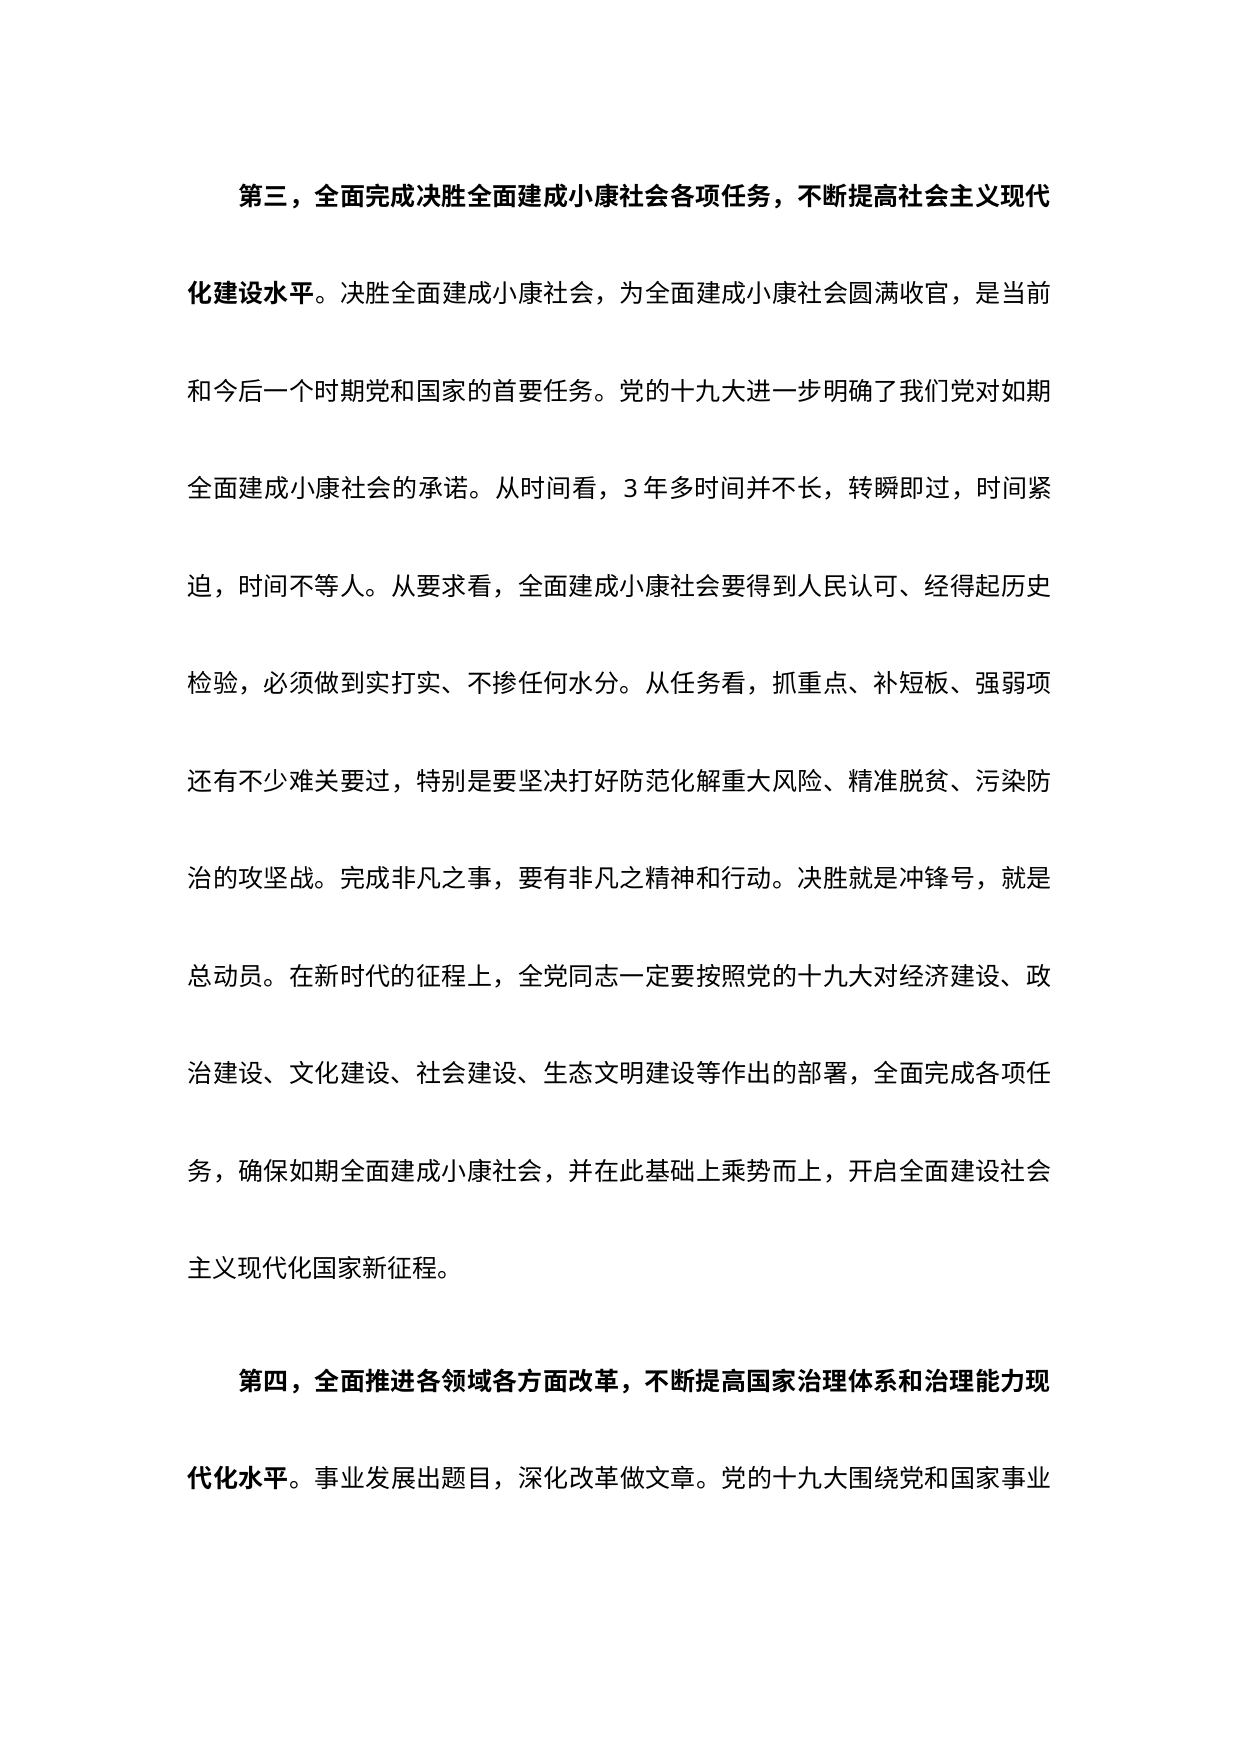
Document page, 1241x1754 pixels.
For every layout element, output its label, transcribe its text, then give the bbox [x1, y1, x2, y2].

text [187, 1347, 1053, 1509]
text 第三，全面完成决胜全面建成小康社会各项任务，不断提高社会主义现代化建设水平。决胜全面建成小康社会，为全面建成小康社会圆满收官，是当前和今后一个时期党和国家的首要任务。党的十九大进一步明确了我们党对如期全面建成小康社会的承诺。从时间看，3年多时间并不长，转瞬即过，时间紧迫，时间不等人。从要求看，全面建成小康社会要得到人民认可、经得起历史检验，必须做到实打实、不掺任何水分。从任务看，抓重点、补短板、强弱项还有不少难关要过，特别是要坚决打好防范化解重大风险、精准脱贫、污染防治的攻坚战。完成非凡之事，要有非凡之精神和行动。决胜就是冲锋号，就是总动员。在新时代的征程上，全党同志一定要按照党的十九大对经济建设、政治建设、文化建设、社会建设、生态文明建设等作出的部署，全面完成各项任务，确保如期全面建成小康社会，并在此基础上乘势而上，开启全面建设社会主义现代化国家新征程。 [187, 162, 1053, 1299]
